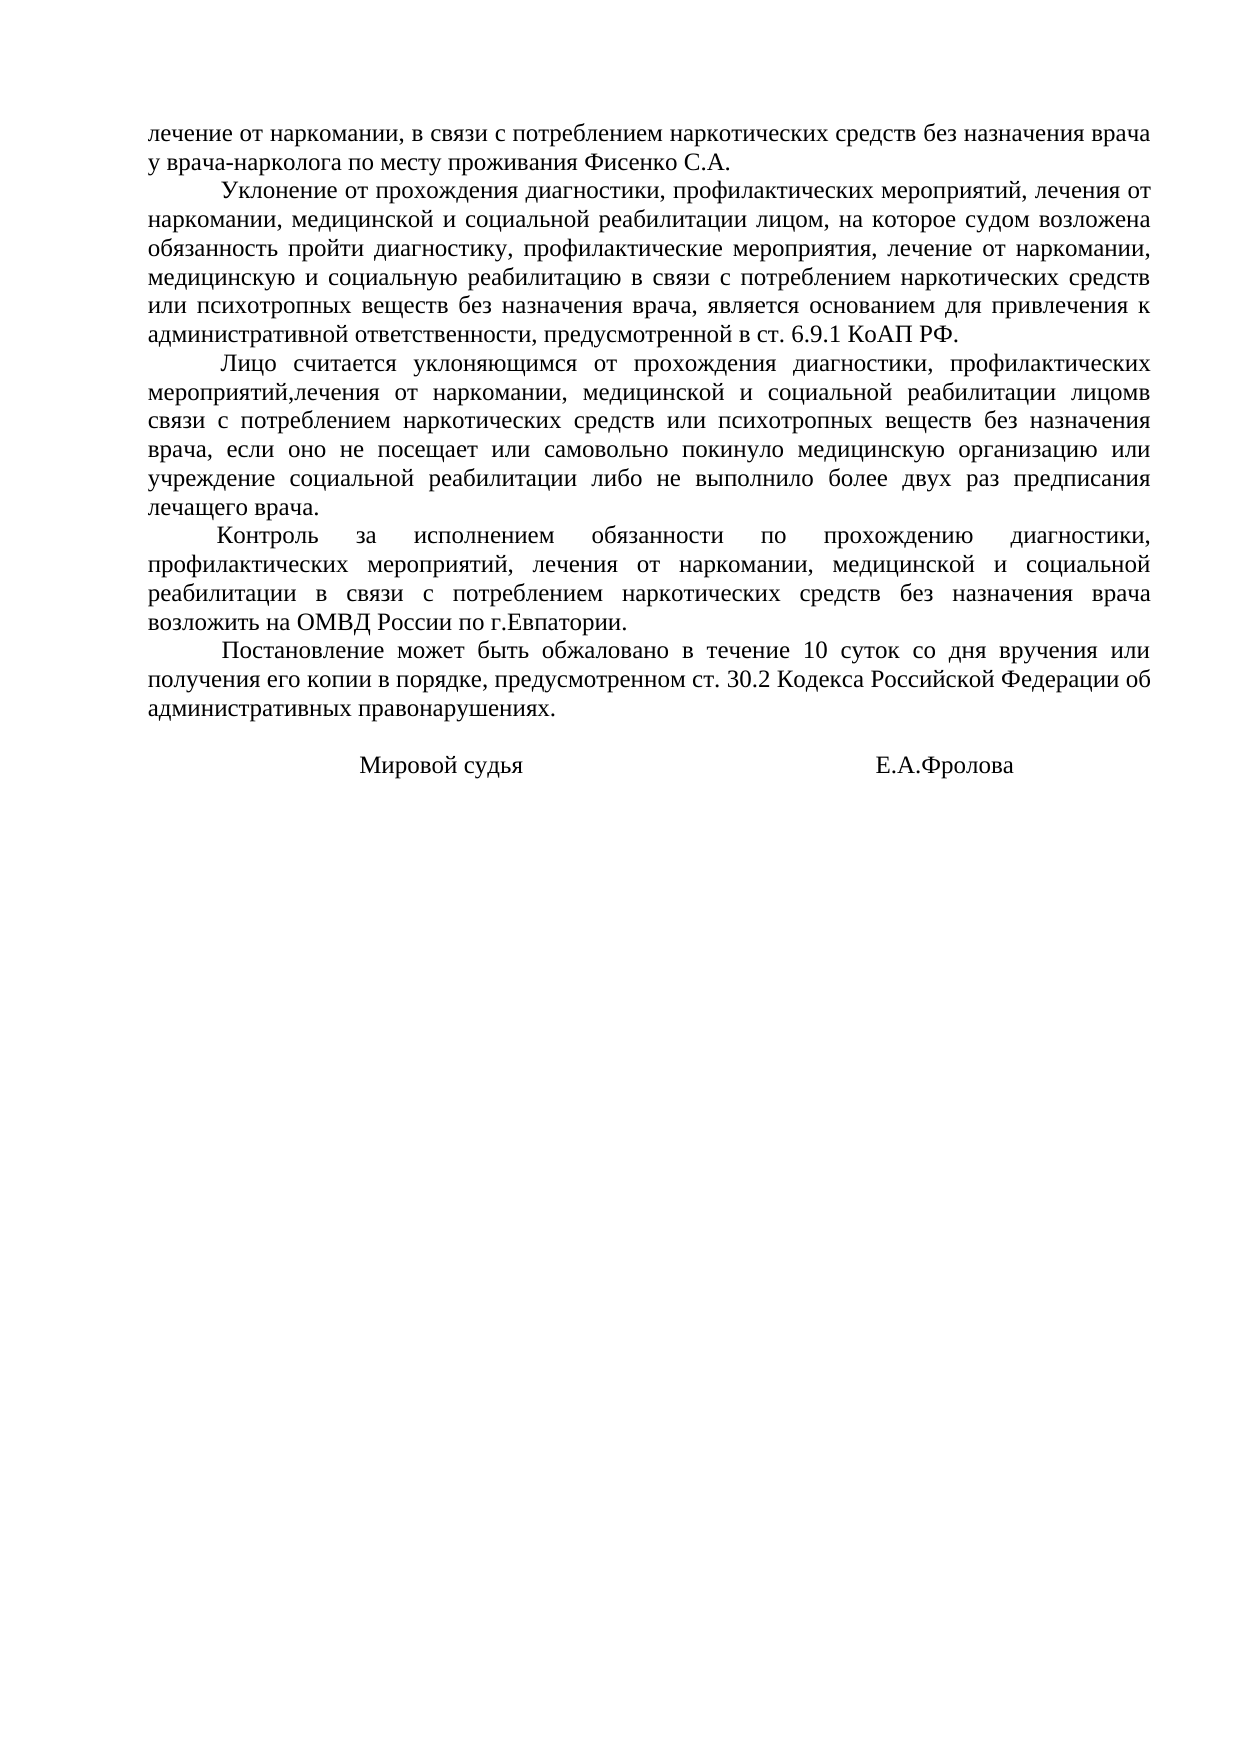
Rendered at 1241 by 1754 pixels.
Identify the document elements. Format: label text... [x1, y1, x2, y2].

text Мировой судья Е.А.Фролова [148, 751, 1152, 779]
text Постановление может быть обжаловано в течение 10 суток со дня вручения или получения его копии в порядке, предусмотренном ст. 30.2 Кодекса Российской Федерации об административных правонарушениях. [148, 636, 1152, 722]
text Контроль за исполнением обязанности по прохождению диагностики, профилактических мероприятий, лечения от наркомании, медицинской и социальной реабилитации в связи с потреблением наркотических средств без назначения врача возложить на ОМВД России по г.Евпатории. [148, 521, 1152, 636]
text Уклонение от прохождения диагностики, профилактических мероприятий, лечения от наркомании, медицинской и социальной реабилитации лицом, на которое судом возложена обязанность пройти диагностику, профилактические мероприятия, лечение от наркомании, медицинскую и социальную реабилитацию в связи с потреблением наркотических средств или психотропных веществ без назначения врача, является основанием для привлечения к административной ответственности, предусмотренной в ст. 6.9.1 КоАП РФ. [148, 176, 1152, 348]
text Лицо считается уклоняющимся от прохождения диагностики, профилактических мероприятий,лечения от наркомании, медицинской и социальной реабилитации лицомв связи с потреблением наркотических средств или психотропных веществ без назначения врача, если оно не посещает или самовольно покинуло медицинскую организацию или учреждение социальной реабилитации либо не выполнило более двух раз предписания лечащего врача. [148, 348, 1152, 521]
